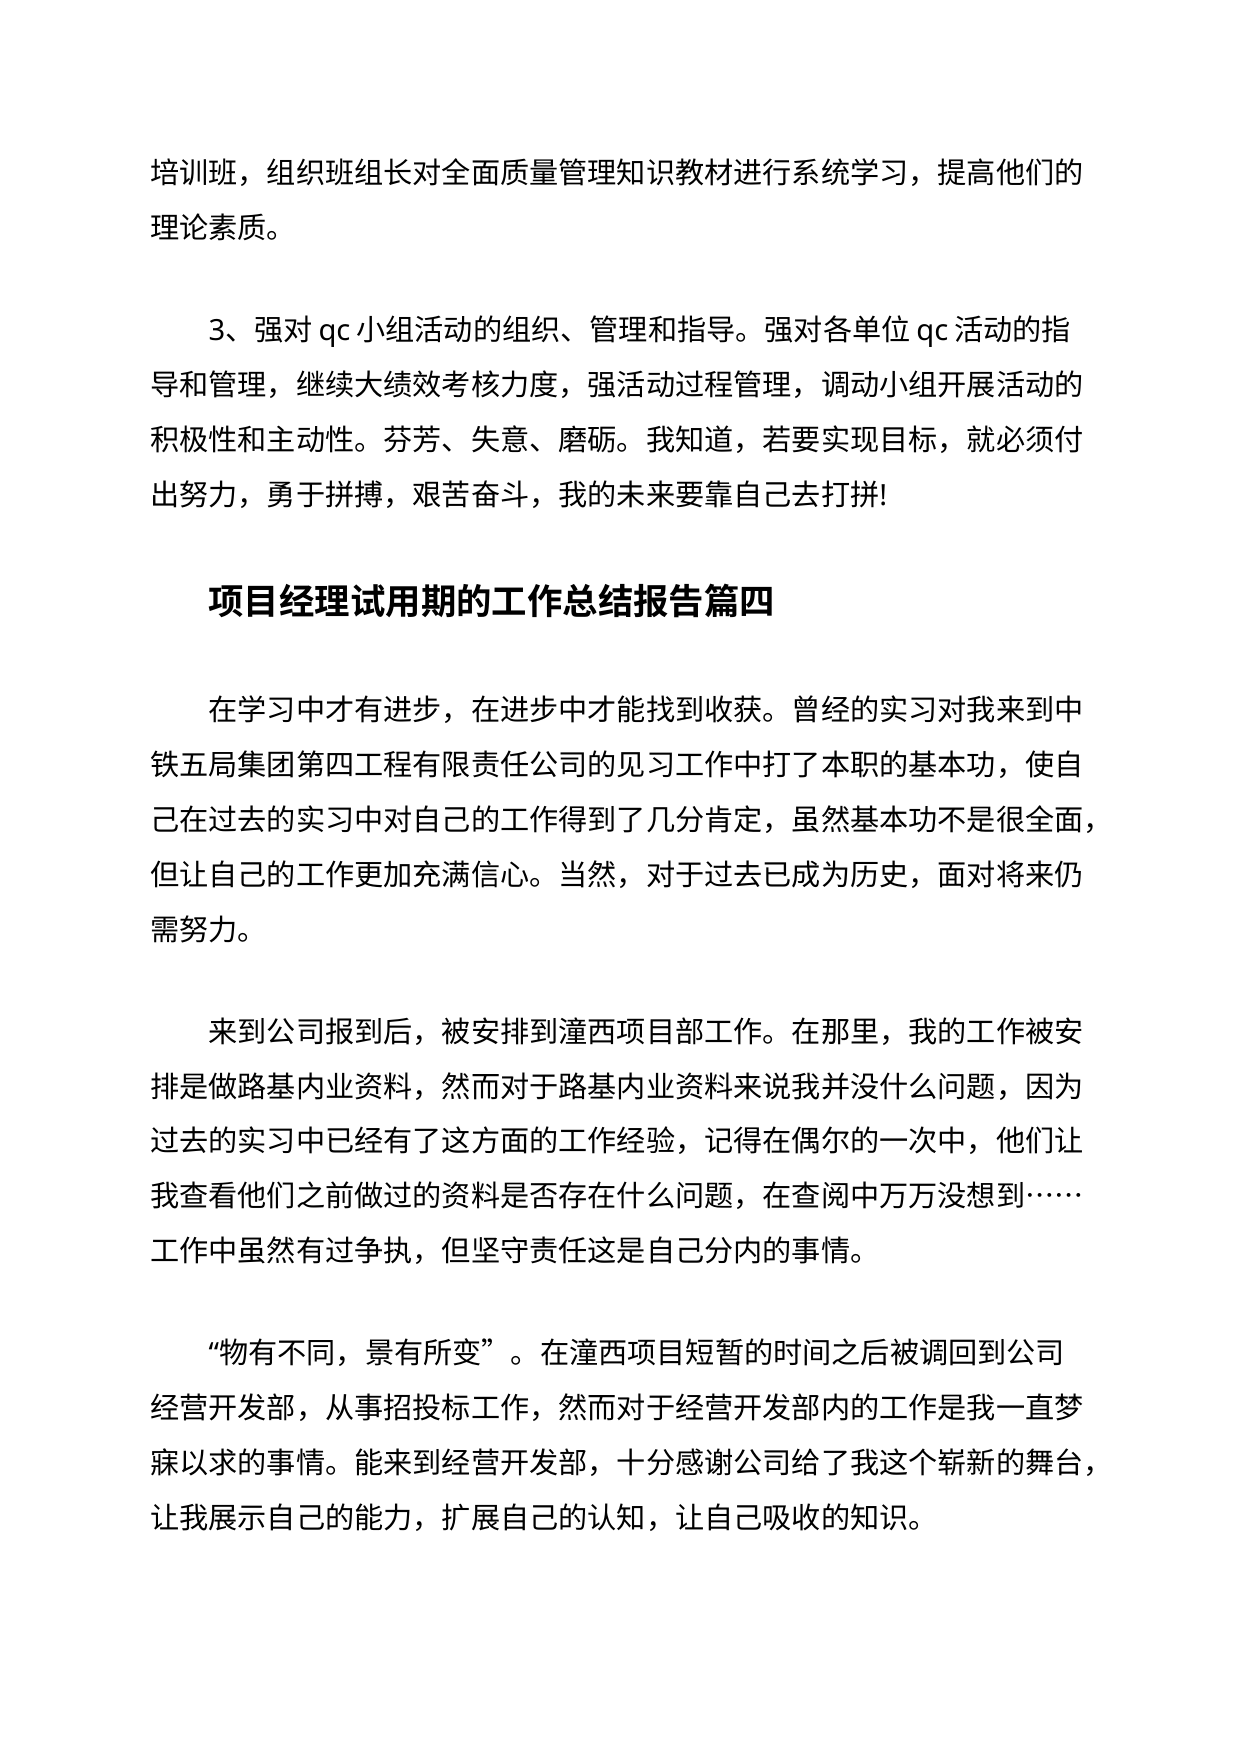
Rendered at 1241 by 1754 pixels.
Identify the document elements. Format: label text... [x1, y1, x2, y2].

text 来到公司报到后，被安排到潼西项目部工作。在那里，我的工作被安排是做路基内业资料，然而对于路基内业资料来说我并没什么问题，因为过去的实习中已经有了这方面的工作经验，记得在偶尔的一次中，他们让我查看他们之前做过的资料是否存在什么问题，在查阅中万万没想到……工作中虽然有过争执，但坚守责任这是自己分内的事情。 [150, 1008, 1090, 1270]
text “物有不同，景有所变”。在潼西项目短暂的时间之后被调回到公司经营开发部，从事招投标工作，然而对于经营开发部内的工作是我一直梦寐以求的事情。能来到经营开发部，十分感谢公司给了我这个崭新的舞台，让我展示自己的能力，扩展自己的认知，让自己吸收的知识。 [150, 1329, 1090, 1537]
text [150, 150, 1090, 247]
text 3、强对qc小组活动的组织、管理和指导。强对各单位qc活动的指导和管理，继续大绩效考核力度，强活动过程管理，调动小组开展活动的积极性和主动性。芬芳、失意、磨砺。我知道，若要实现目标，就必须付出努力，勇于拼搏，艰苦奋斗，我的未来要靠自己去打拼! [150, 307, 1090, 514]
text 在学习中才有进步，在进步中才能找到收获。曾经的实习对我来到中铁五局集团第四工程有限责任公司的见习工作中打了本职的基本功，使自己在过去的实习中对自己的工作得到了几分肯定，虽然基本功不是很全面，但让自己的工作更加充满信心。当然，对于过去已成为历史，面对将来仍需努力。 [150, 687, 1090, 949]
text 项目经理试用期的工作总结报告篇四 [150, 573, 1090, 625]
